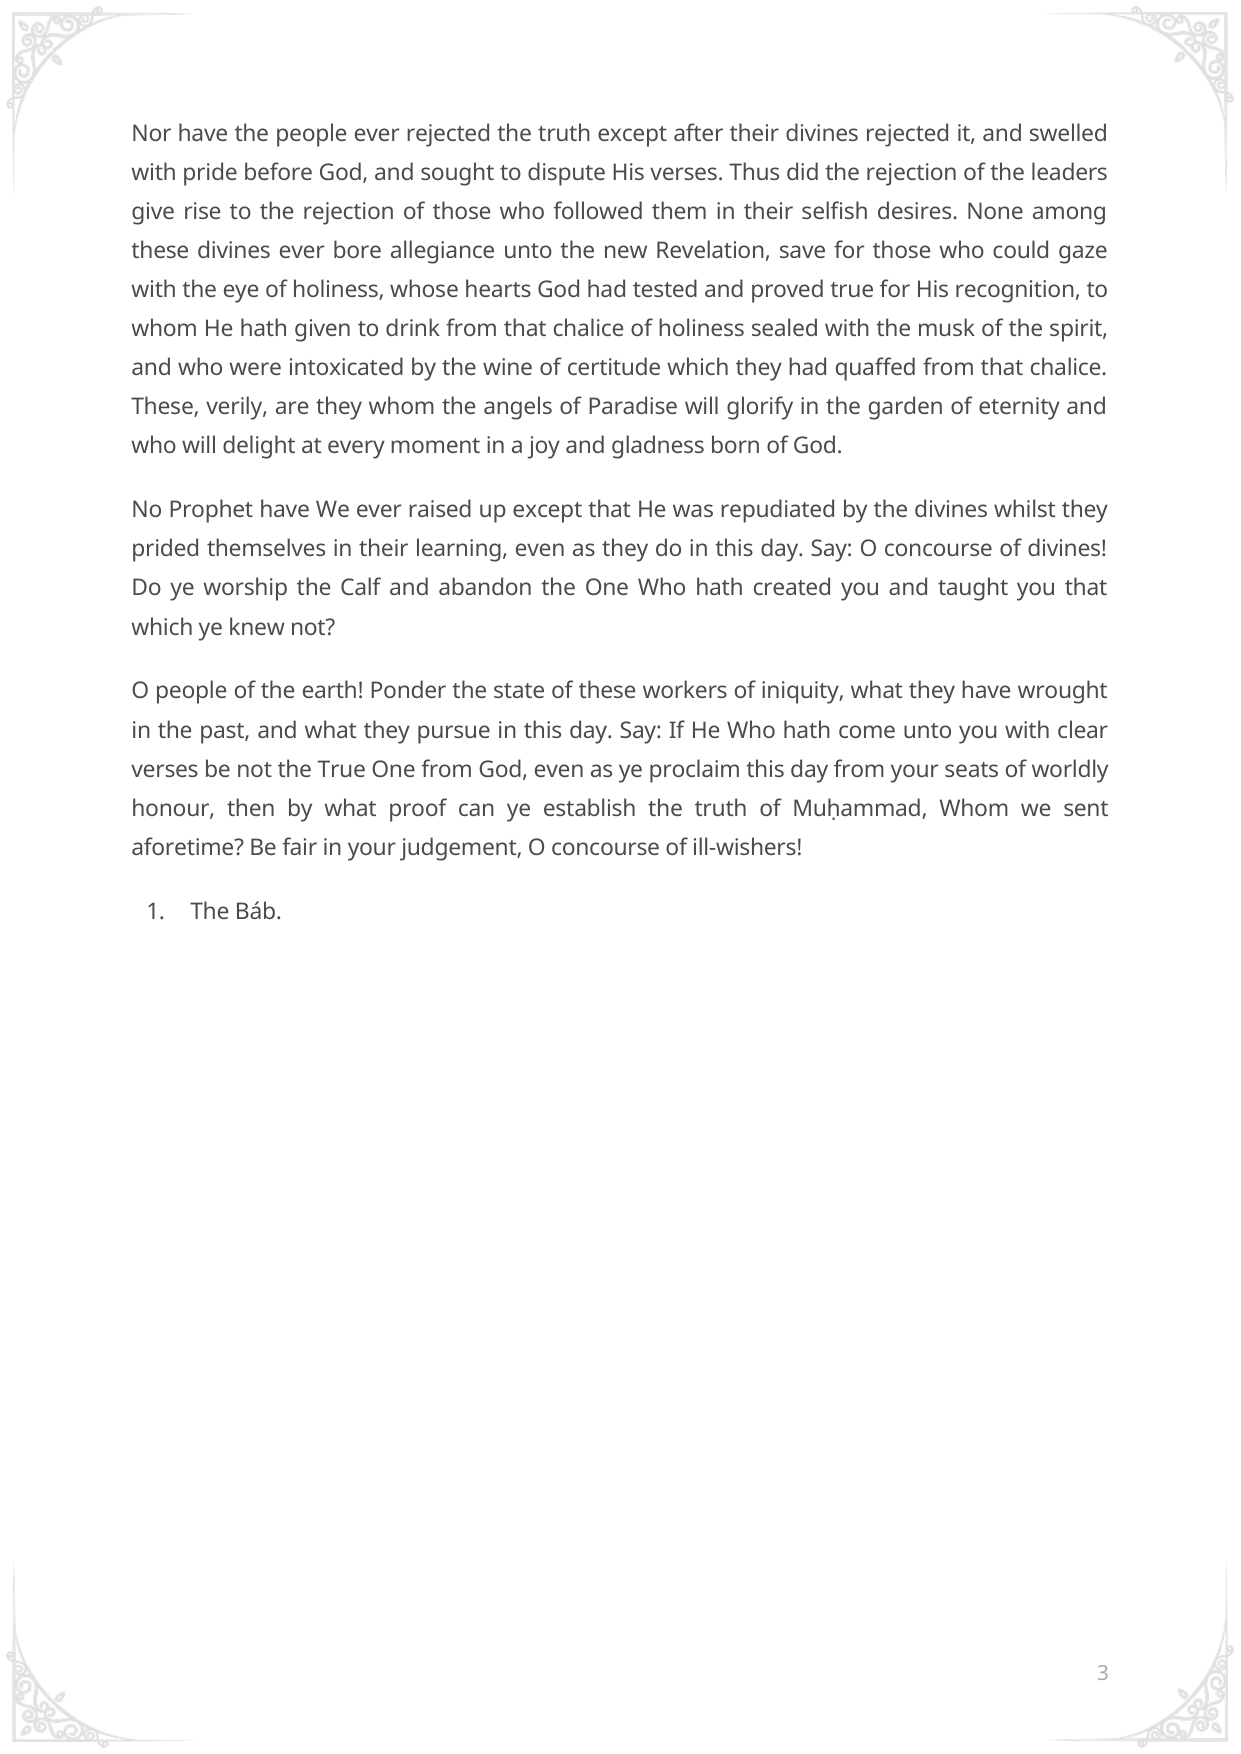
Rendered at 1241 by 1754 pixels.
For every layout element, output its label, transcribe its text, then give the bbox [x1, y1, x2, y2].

text No Prophet have We ever raised up except that He was repudiated by the divines whilst they prided themselves in their learning, even as they do in this day. Say: O concourse of divines! Do ye worship the Calf and abandon the One Who hath created you and taught you that which ye knew not? [131, 493, 1109, 642]
picture [1046, 6, 1234, 194]
text Nor have the people ever rejected the truth except after their divines rejected it, and swelled with pride before God, and sought to dispute His verses. Thus did the rejection of the leaders give rise to the rejection of those who followed them in their selfish desires. None among these divines ever bore allegiance unto the new Revelation, save for those who could gaze with the eye of holiness, whose hearts God had tested and proved true for His recognition, to whom He hath given to drink from that chalice of holiness sealed with the musk of the spirit, and who were intoxicated by the wine of certitude which they had quaffed from that chalice. These, verily, are they whom the angels of Paradise will glorify in the garden of eternity and who will delight at every moment in a joy and gladness born of God. [131, 117, 1109, 460]
picture [6, 1560, 194, 1748]
picture [1046, 1560, 1234, 1748]
picture [6, 6, 194, 194]
list The Báb. [146, 895, 1109, 926]
text O people of the earth! Ponder the state of these workers of iniquity, what they have wrought in the past, and what they pursue in this day. Say: If He Who hath come unto you with clear verses be not the True One from God, even as ye proclaim this day from your seats of worldly honour, then by what proof can ye establish the truth of Muḥammad, Whom we sent aforetime? Be fair in your judgement, O concourse of ill-wishers! [131, 674, 1109, 862]
